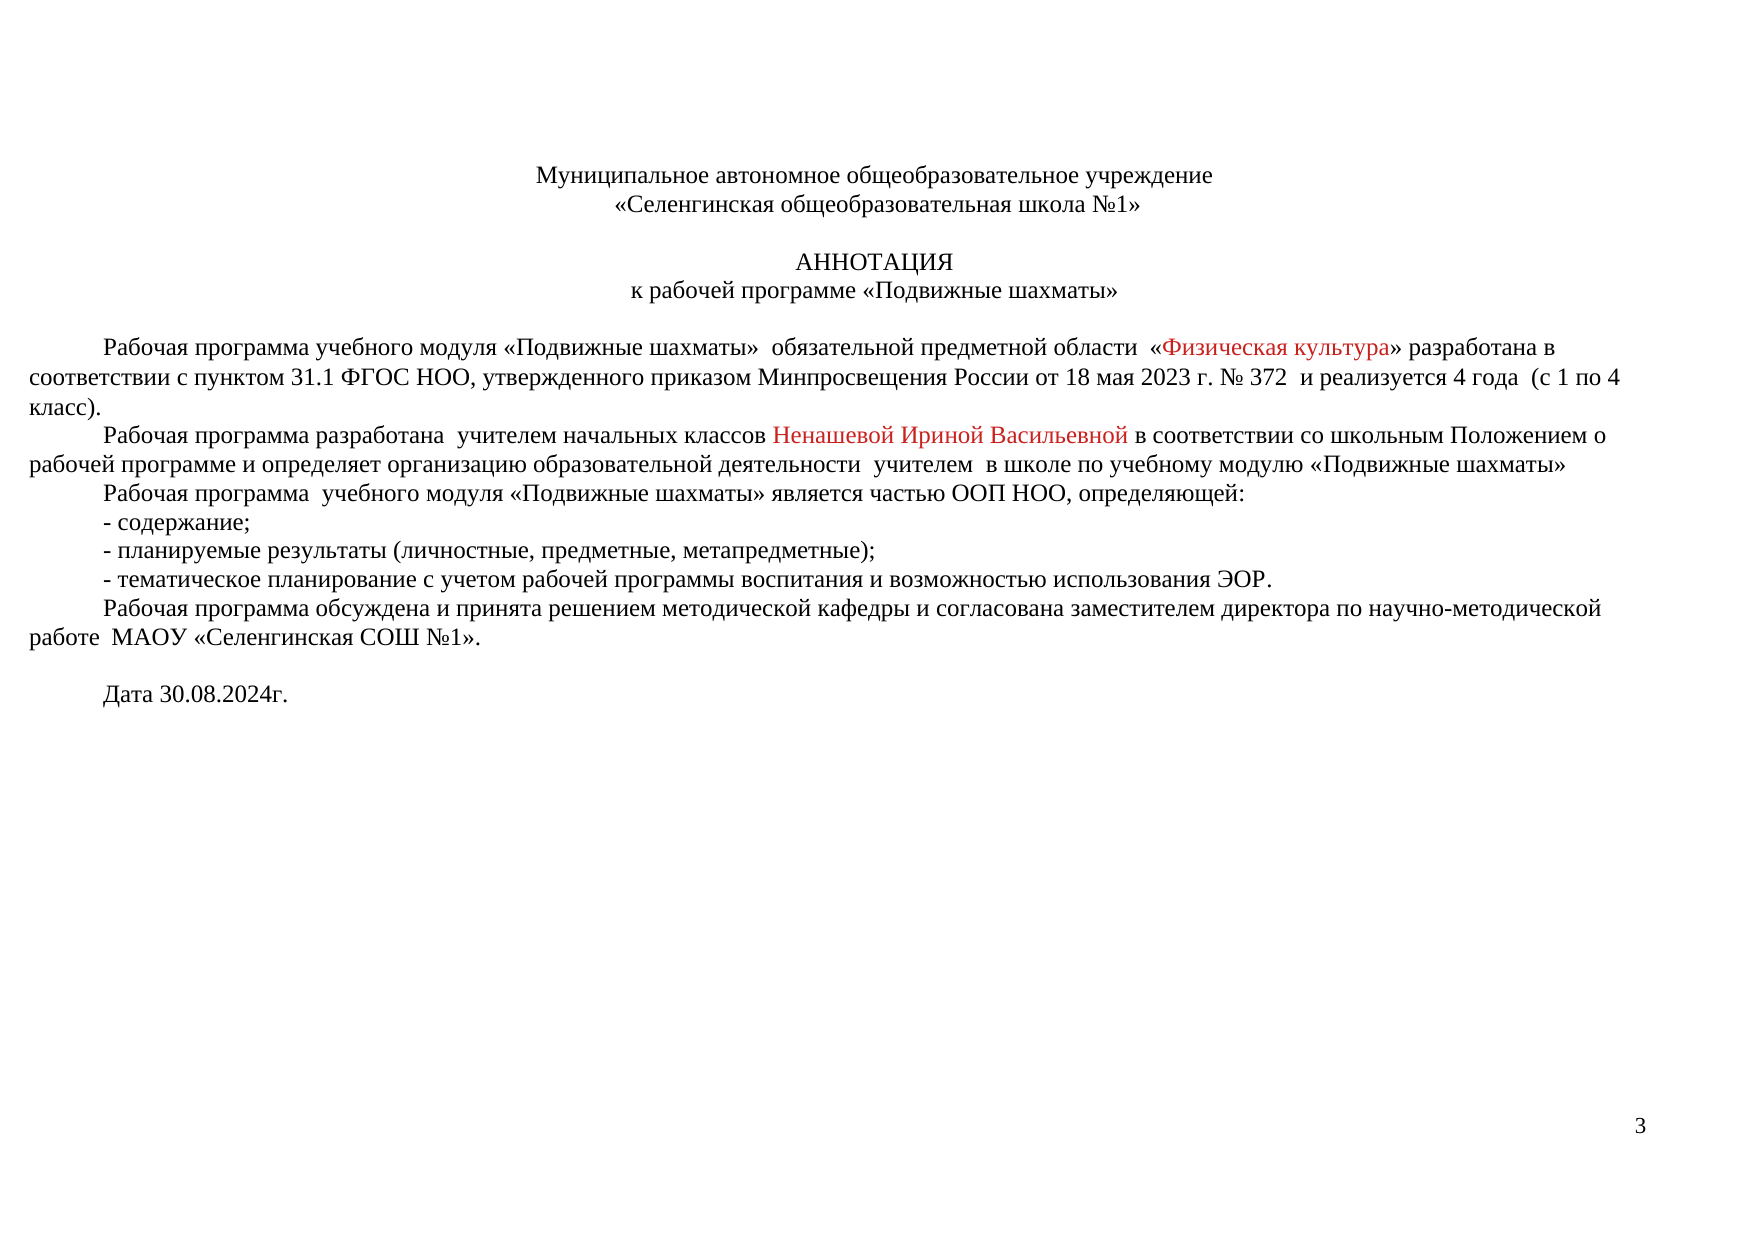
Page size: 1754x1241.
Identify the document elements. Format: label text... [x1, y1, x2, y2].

text Рабочая программа разработана учителем начальных классов Ненашевой Ириной Васильевной в соответствии со школьным Положением о рабочей программе и определяет организацию образовательной деятельности учителем в школе по учебному модулю «Подвижные шахматы» [29, 420, 1646, 478]
text АННОТАЦИЯ [29, 247, 1646, 276]
text - содержание; [29, 507, 1646, 535]
text Муниципальное автономное общеобразовательное учреждение [29, 161, 1646, 189]
text - тематическое планирование с учетом рабочей программы воспитания и возможностью использования ЭОР. [29, 564, 1646, 593]
text Рабочая программа обсуждена и принята решением методической кафедры и согласована заместителем директора по научно-методической работе МАОУ «Селенгинская СОШ №1». [29, 593, 1646, 651]
text Дата 30.08.2024г. [29, 679, 1646, 708]
text к рабочей программе «Подвижные шахматы» [29, 276, 1646, 304]
text «Селенгинская общеобразовательная школа №1» [29, 189, 1646, 218]
text Рабочая программа учебного модуля «Подвижные шахматы» является частью ООП НОО, определяющей: [29, 478, 1646, 507]
text - планируемые результаты (личностные, предметные, метапредметные); [29, 535, 1646, 564]
text Рабочая программа учебного модуля «Подвижные шахматы» обязательной предметной области «Физическая культура» разработана в соответствии с пунктом 31.1 ФГОС НОО, утвержденного приказом Минпросвещения России от 18 мая 2023 г. № 372 и реализуется 4 года (с 1 по 4 класс). [29, 332, 1646, 420]
